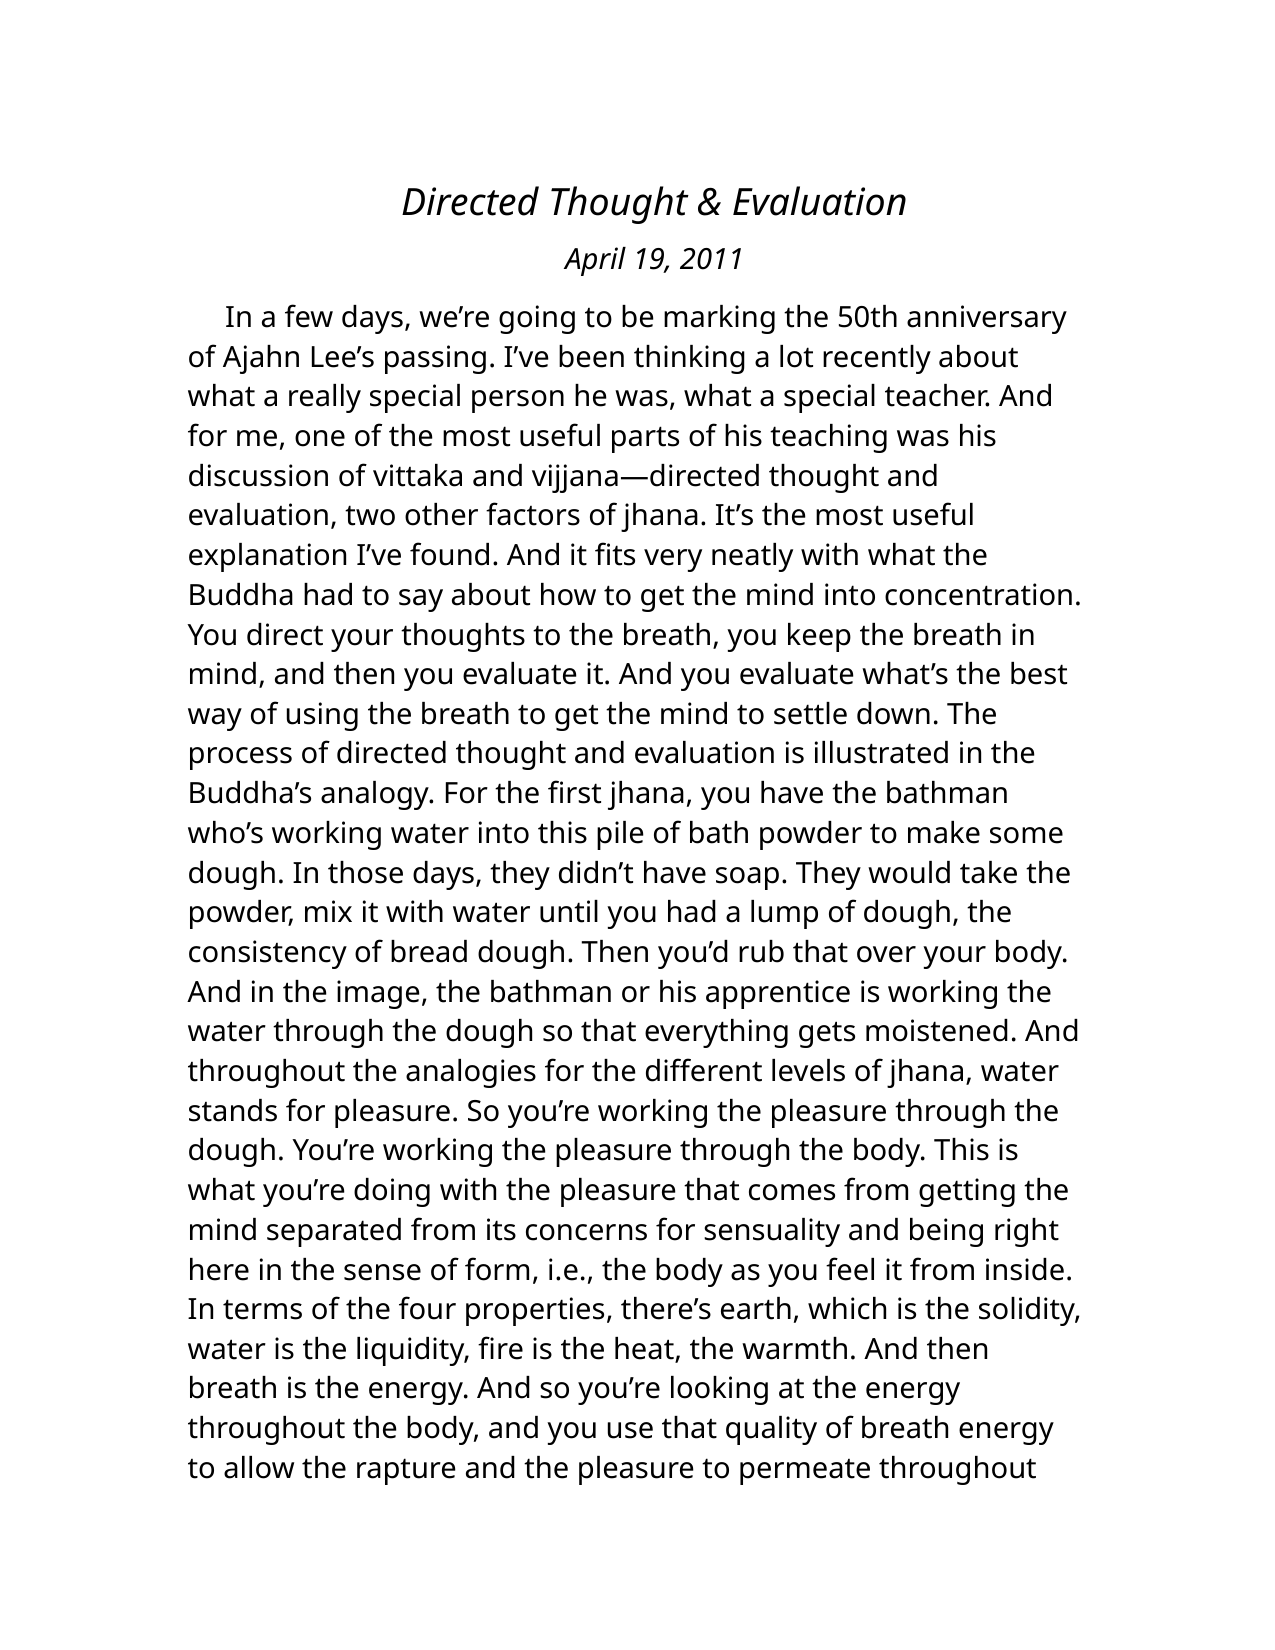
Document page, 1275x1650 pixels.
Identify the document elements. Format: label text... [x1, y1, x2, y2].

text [187, 296, 1087, 1487]
text April 19, 2011 [187, 238, 1087, 278]
title Directed Thought & Evaluation [187, 175, 1087, 226]
